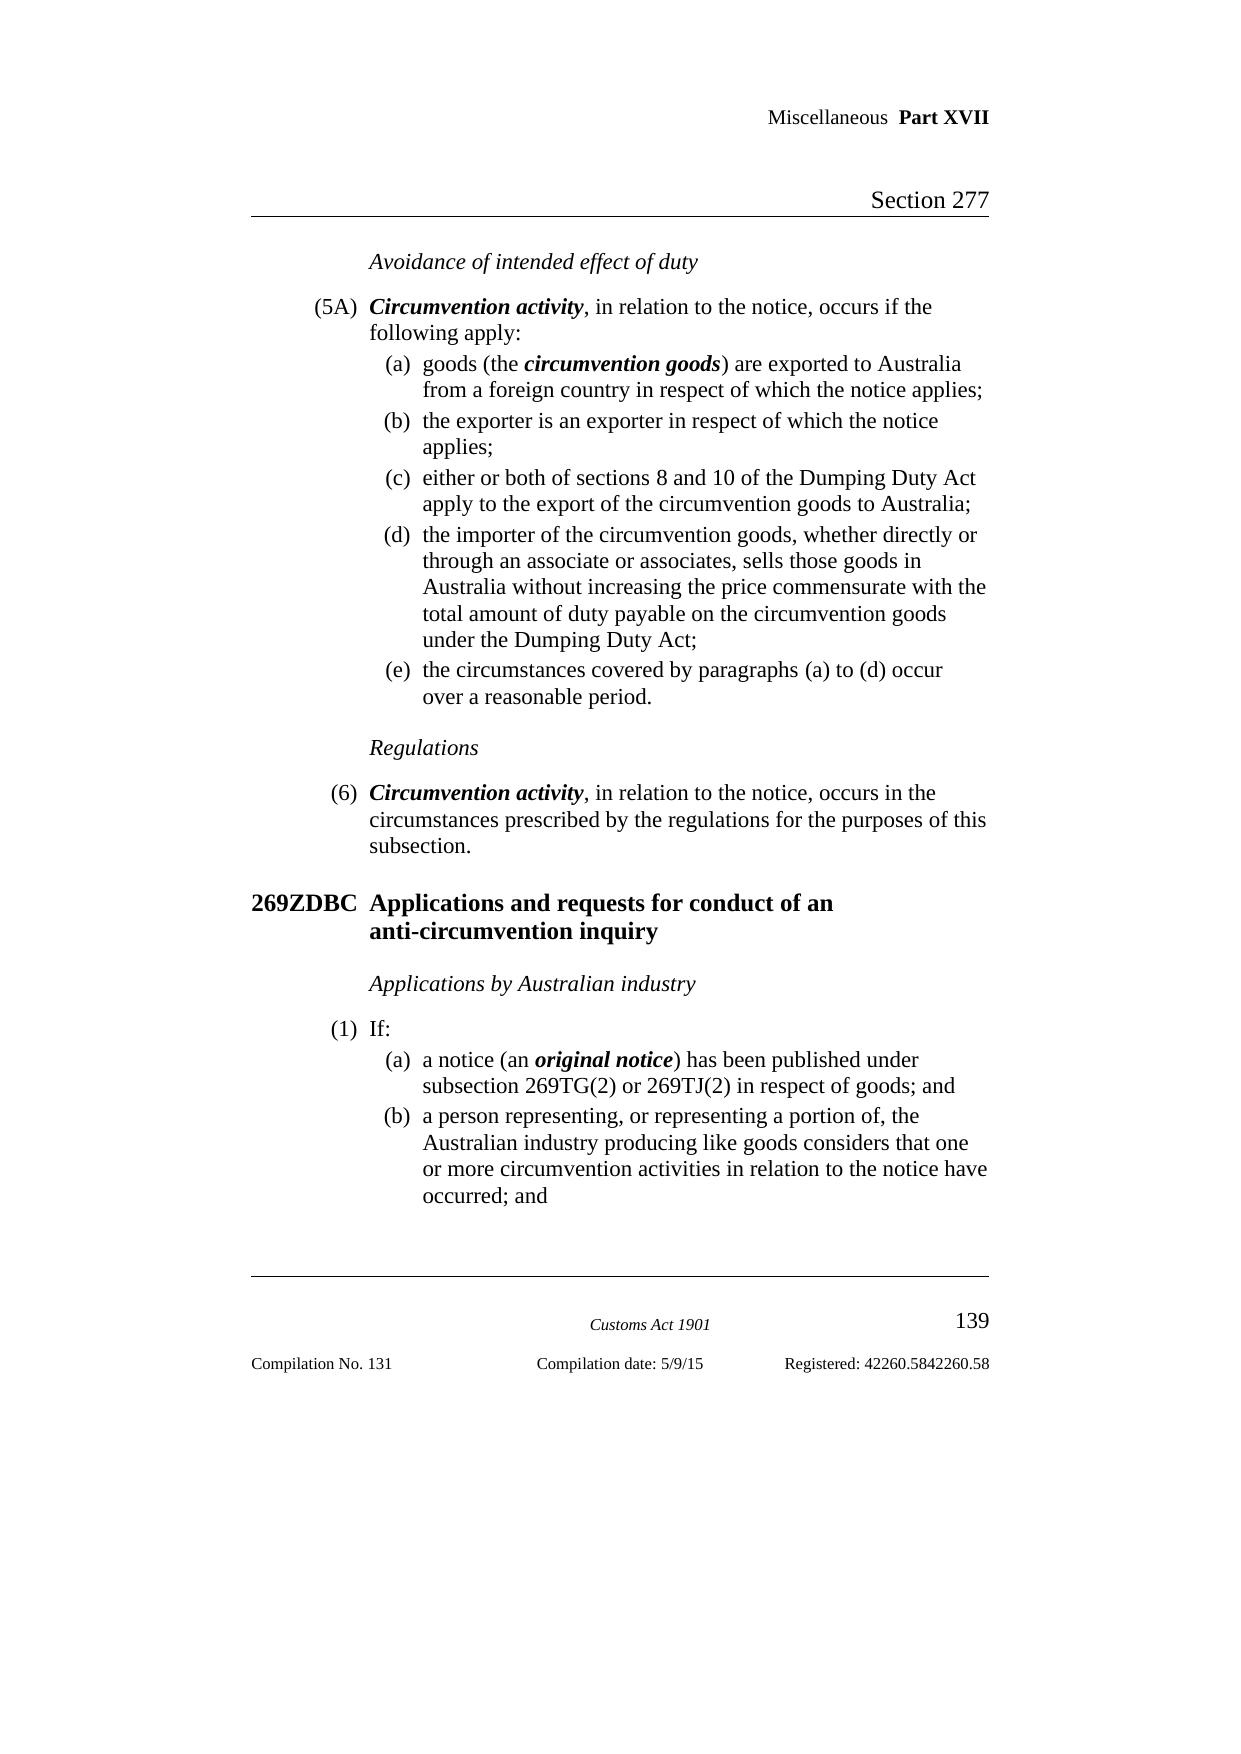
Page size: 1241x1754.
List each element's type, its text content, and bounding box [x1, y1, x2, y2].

text (6) Circumvention activity, in relation to the notice, occurs in the circumstances prescribed by the regulations for the purposes of this subsection. [251, 779, 989, 858]
text Avoidance of intended effect of duty [369, 248, 989, 274]
text (a) a notice (an original notice) has been published under subsection 269TG(2) or 269TJ(2) in respect of goods; and [251, 1046, 989, 1098]
text Regulations [369, 734, 989, 761]
text (b) the exporter is an exporter in respect of which the notice applies; [251, 407, 989, 459]
text (b) a person representing, or representing a portion of, the Australian industry producing like goods considers that one or more circumvention activities in relation to the notice have occurred; and [251, 1103, 989, 1208]
text 269ZDBC Applications and requests for conduct of an anti-circumvention inquiry [251, 888, 989, 945]
text (c) either or both of sections 8 and 10 of the Dumping Duty Act apply to the export of the circumvention goods to Australia; [251, 464, 989, 516]
text (e) the circumstances covered by paragraphs (a) to (d) occur over a reasonable period. [251, 657, 989, 709]
text (1) If: [251, 1015, 989, 1042]
text (a) goods (the circumvention goods) are exported to Australia from a foreign country in respect of which the notice applies; [251, 350, 989, 403]
text (5A) Circumvention activity, in relation to the notice, occurs if the following apply: [251, 293, 989, 346]
text (d) the importer of the circumvention goods, whether directly or through an associate or associates, sells those goods in Australia without increasing the price commensurate with the total amount of duty payable on the circumvention goods under the Dumping Duty Act; [251, 521, 989, 652]
text Applications by Australian industry [369, 970, 989, 996]
